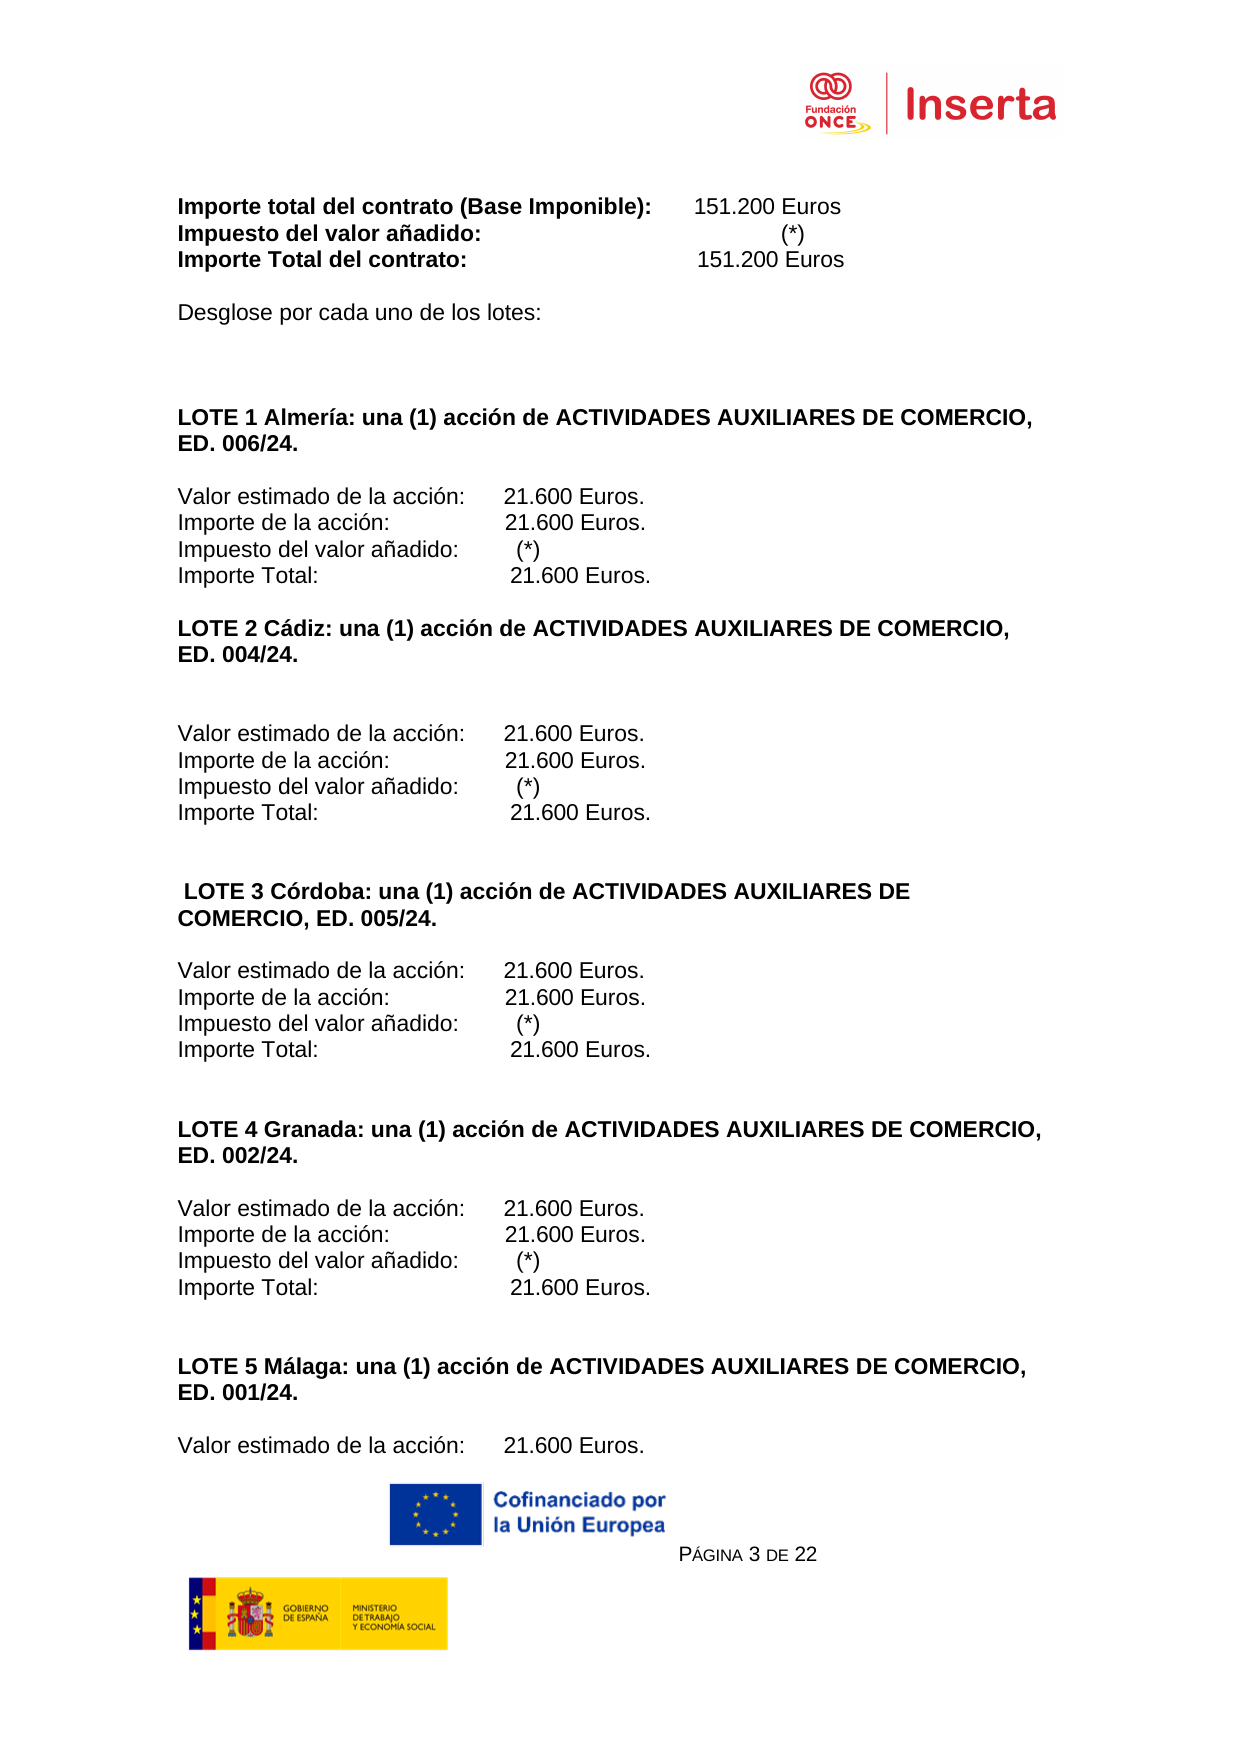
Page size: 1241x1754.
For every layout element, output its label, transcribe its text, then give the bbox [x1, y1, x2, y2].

picture [385, 1479, 679, 1550]
picture [798, 65, 1062, 139]
picture [177, 1566, 460, 1663]
